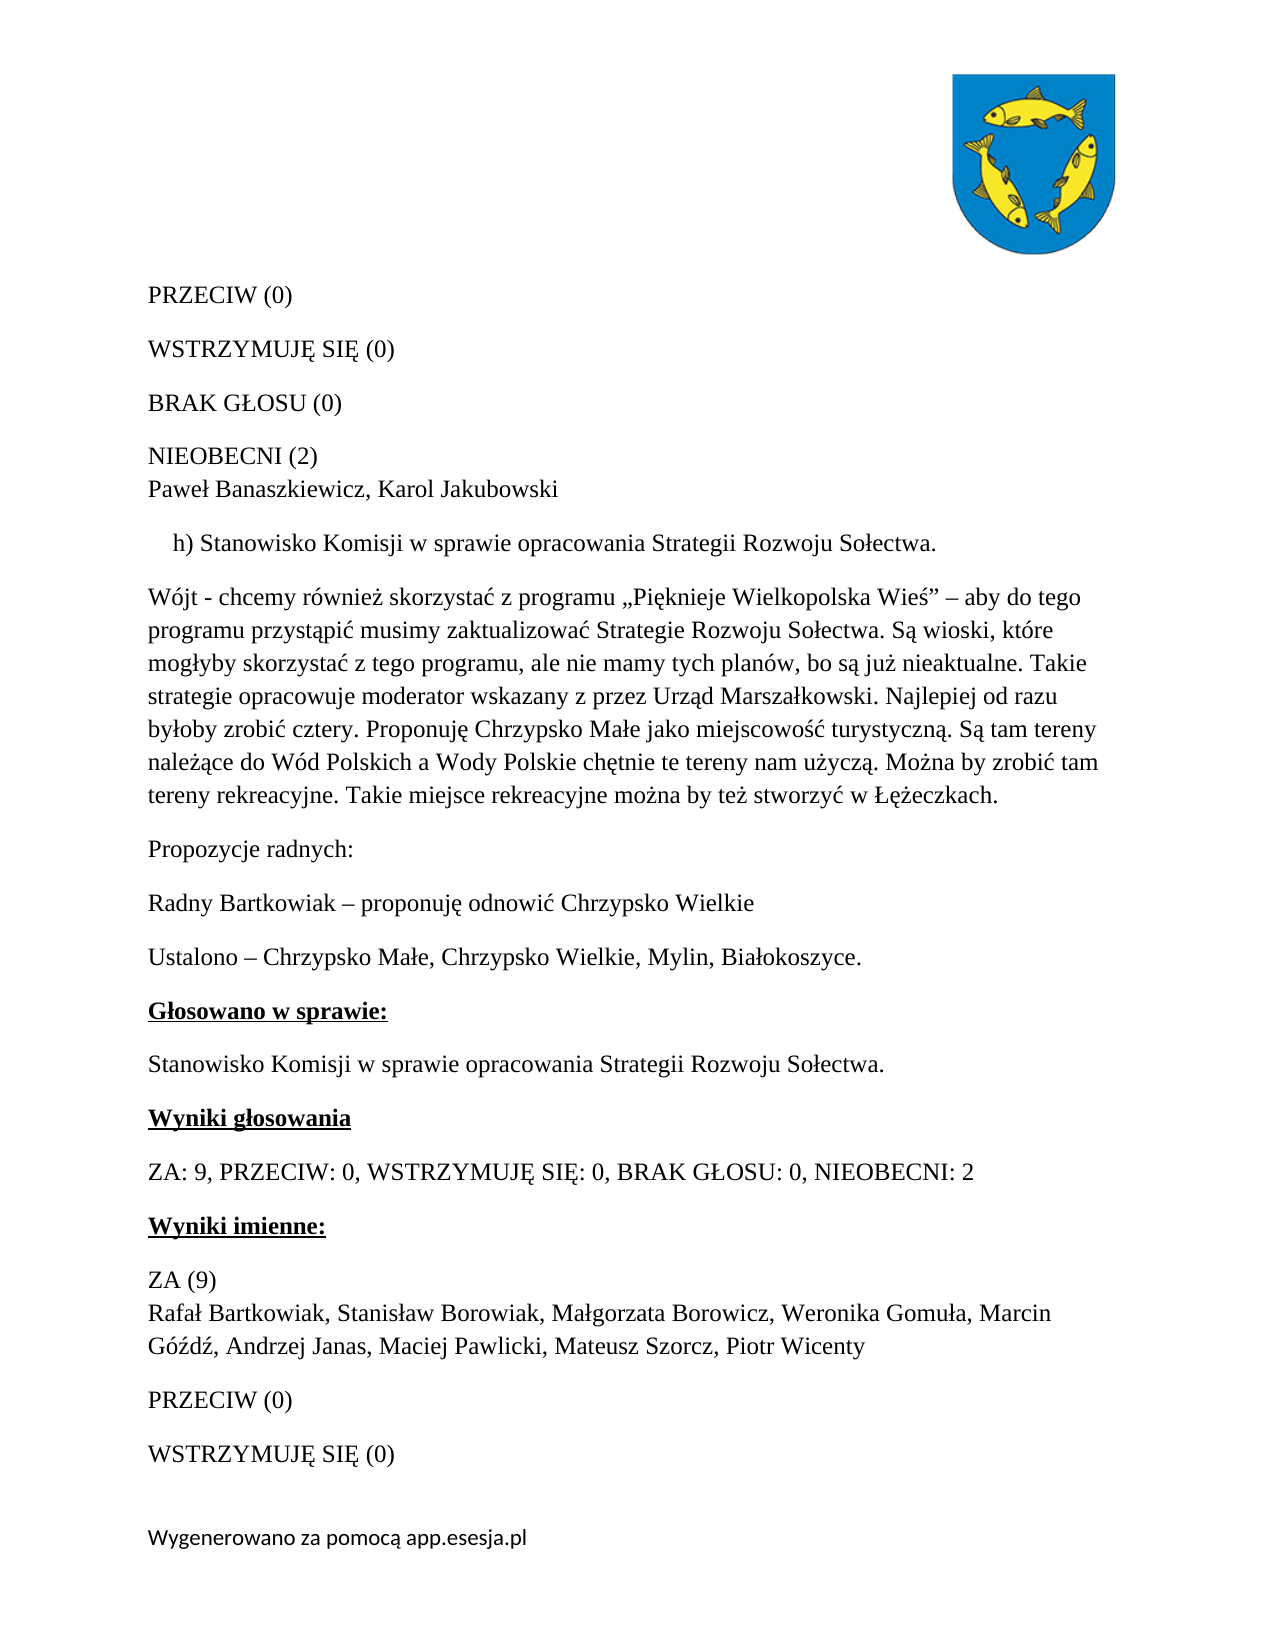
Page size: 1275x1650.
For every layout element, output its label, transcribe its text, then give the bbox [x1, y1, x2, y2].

text PRZECIW (0) [148, 1385, 1127, 1414]
text Ustalono – Chrzypsko Małe, Chrzypsko Wielkie, Mylin, Białokoszyce. [148, 942, 1127, 971]
text NIEOBECNI (2) [148, 441, 1127, 470]
text WSTRZYMUJĘ SIĘ (0) [148, 1439, 1127, 1467]
text Wyniki imienne: [148, 1211, 1127, 1240]
text Głosowano w sprawie: [148, 996, 1127, 1024]
text Radny Bartkowiak – proponuję odnowić Chrzypsko Wielkie [148, 888, 1127, 917]
text PRZECIW (0) [148, 280, 1127, 309]
text Wójt - chcemy również skorzystać z programu „Pięknieje Wielkopolska Wieś” – aby do tego programu przystąpić musimy zaktualizować Strategie Rozwoju Sołectwa. Są wioski, które mogłyby skorzystać z tego programu, ale nie mamy tych planów, bo są już nieaktualne. Takie strategie opracowuje moderator wskazany z przez Urząd Marszałkowski. Najlepiej od razu byłoby zrobić cztery. Proponuję Chrzypsko Małe jako miejscowość turystyczną. Są tam tereny należące do Wód Polskich a Wody Polskie chętnie te tereny nam użyczą. Można by zrobić tam tereny rekreacyjne. Takie miejsce rekreacyjne można by też stworzyć w Łężeczkach. [148, 582, 1127, 809]
text h) Stanowisko Komisji w sprawie opracowania Strategii Rozwoju Sołectwa. [148, 528, 1127, 557]
text WSTRZYMUJĘ SIĘ (0) [148, 334, 1127, 362]
text Propozycje radnych: [148, 834, 1127, 863]
text Stanowisko Komisji w sprawie opracowania Strategii Rozwoju Sołectwa. [148, 1049, 1127, 1078]
text Paweł Banaszkiewicz, Karol Jakubowski [148, 474, 1127, 503]
text BRAK GŁOSU (0) [148, 388, 1127, 416]
picture [940, 73, 1128, 256]
text ZA: 9, PRZECIW: 0, WSTRZYMUJĘ SIĘ: 0, BRAK GŁOSU: 0, NIEOBECNI: 2 [148, 1157, 1127, 1186]
text Rafał Bartkowiak, Stanisław Borowiak, Małgorzata Borowicz, Weronika Gomuła, Marcin Góźdź, Andrzej Janas, Maciej Pawlicki, Mateusz Szorcz, Piotr Wicenty [148, 1298, 1127, 1360]
text ZA (9) [148, 1265, 1127, 1294]
text Wyniki głosowania [148, 1103, 1127, 1132]
